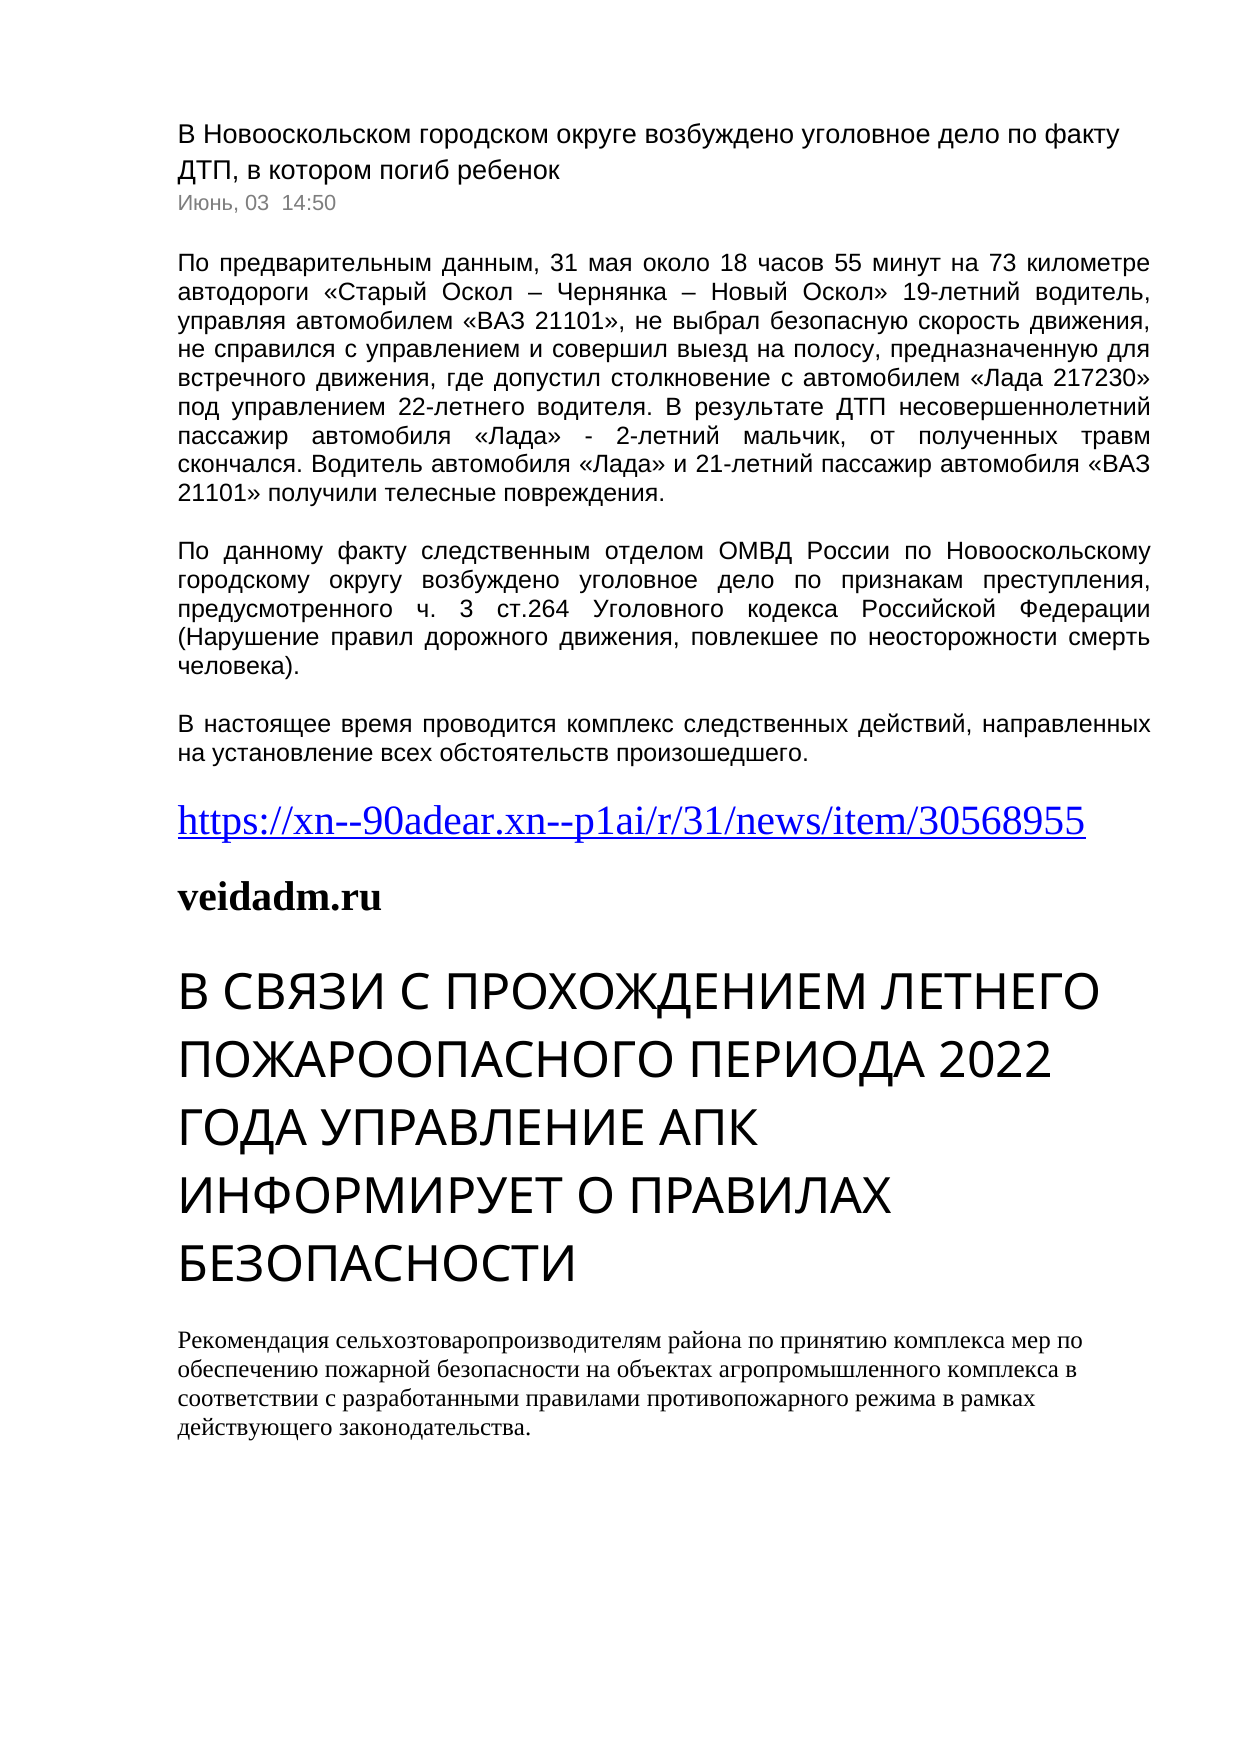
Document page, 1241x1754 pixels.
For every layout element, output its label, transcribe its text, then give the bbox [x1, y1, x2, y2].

text https://xn--90adear.xn--p1ai/r/31/news/item/30568955 [177, 796, 1152, 843]
text veidadm.ru [177, 872, 1152, 919]
text В настоящее время проводится комплекс следственных действий, направленных на установление всех обстоятельств произошедшего. [177, 709, 1152, 766]
text По предварительным данным, 31 мая около 18 часов 55 минут на 73 километре автодороги «Старый Оскол – Чернянка – Новый Оскол» 19-летний водитель, управляя автомобилем «ВАЗ 21101», не выбрал безопасную скорость движения, не справился с управлением и совершил выезд на полосу, предназначенную для встречного движения, где допустил столкновение с автомобилем «Лада 217230» под управлением 22-летнего водителя. В результате ДТП несовершеннолетний пассажир автомобиля «Лада» - 2-летний мальчик, от полученных травм скончался. Водитель автомобиля «Лада» и 21-летний пассажир автомобиля «ВАЗ 21101» получили телесные повреждения. [177, 248, 1152, 507]
text Июнь, 03 14:50 [177, 190, 1152, 215]
text По данному факту следственным отделом ОМВД России по Новооскольскому городскому округу возбуждено уголовное дело по признакам преступления, предусмотренного ч. 3 ст.264 Уголовного кодекса Российской Федерации (Нарушение правил дорожного движения, повлекшее по неосторожности смерть человека). [177, 536, 1152, 680]
text Рекомендация сельхозтоваропроизводителям района по принятию комплекса мер по обеспечению пожарной безопасности на объектах агропромышленного комплекса в соответствии с разработанными правилами противопожарного режима в рамках действующего законодательства. [177, 1326, 1152, 1441]
subtitle В СВЯЗИ С ПРОХОЖДЕНИЕМ ЛЕТНЕГО ПОЖАРООПАСНОГО ПЕРИОДА 2022 ГОДА УПРАВЛЕНИЕ АПК ИНФОРМИРУЕТ О ПРАВИЛАХ БЕЗОПАСНОСТИ [177, 956, 1152, 1296]
subtitle В Новооскольском городском округе возбуждено уголовное дело по факту ДТП, в котором погиб ребенок [177, 118, 1152, 185]
